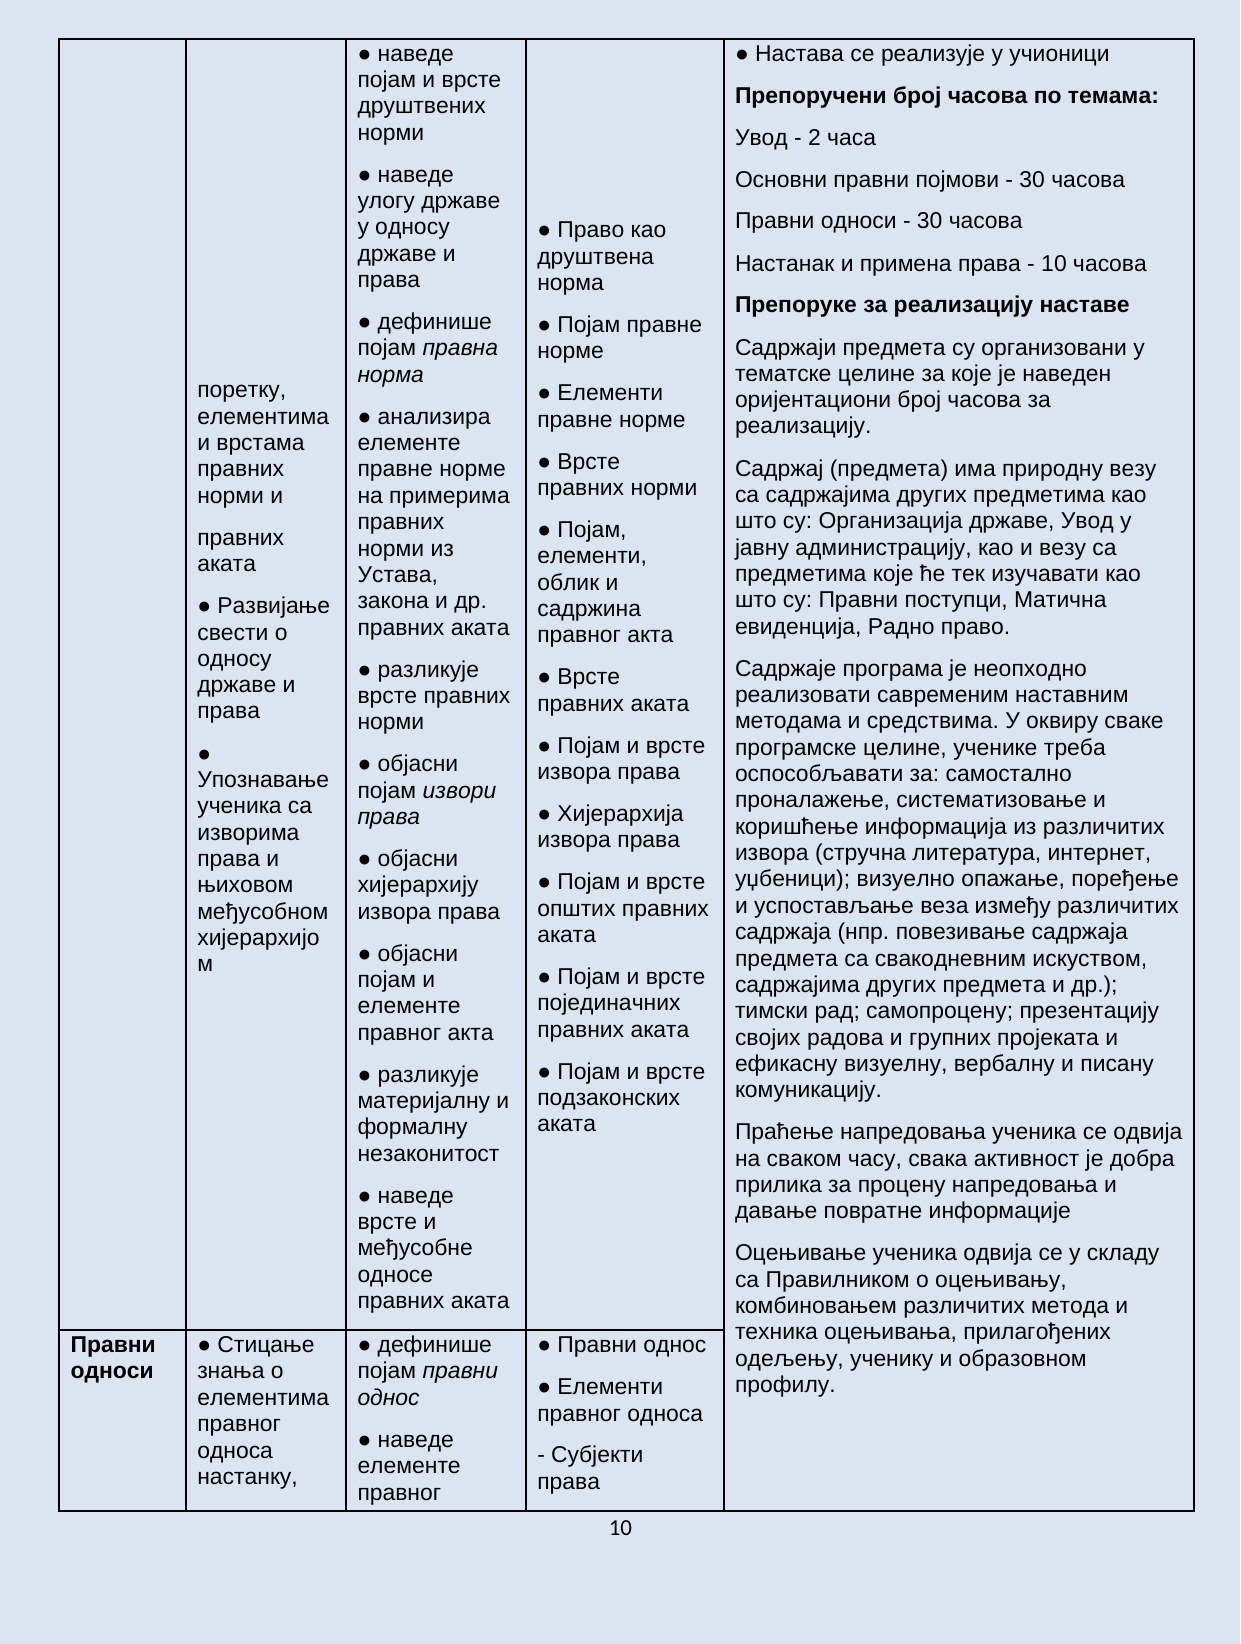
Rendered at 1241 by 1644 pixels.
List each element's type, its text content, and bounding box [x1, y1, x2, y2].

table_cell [187, 1331, 345, 1510]
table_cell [347, 1331, 525, 1510]
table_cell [527, 1331, 723, 1510]
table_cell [187, 40, 345, 1329]
table_cell Правни односи [60, 1331, 185, 1510]
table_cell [527, 40, 723, 1329]
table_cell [347, 40, 525, 1329]
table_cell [60, 40, 185, 1329]
